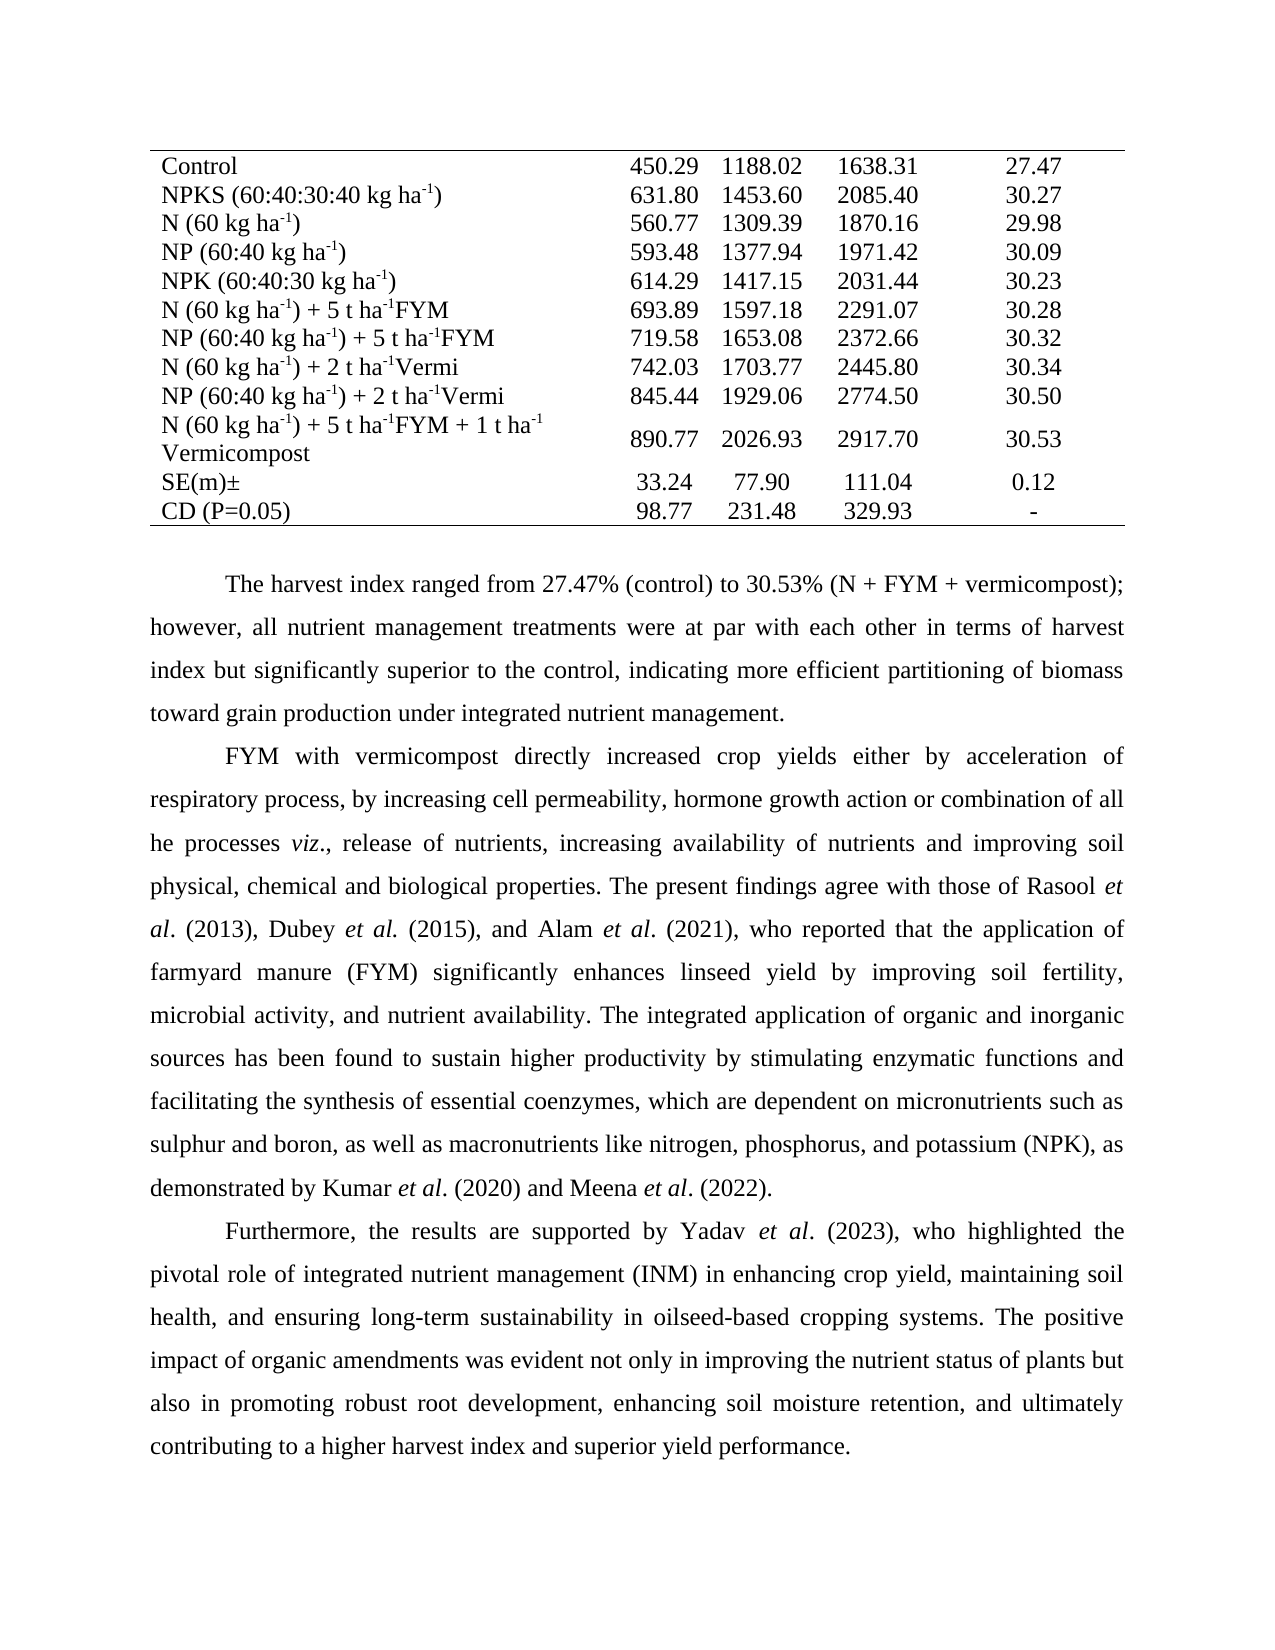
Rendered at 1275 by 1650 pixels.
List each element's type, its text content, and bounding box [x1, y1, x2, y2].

table_cell 2372.66 [814, 324, 942, 352]
table_cell Control [150, 151, 619, 180]
table_cell 1870.16 [814, 209, 942, 237]
table_cell 890.77 [619, 410, 710, 467]
table_cell 30.28 [942, 295, 1125, 323]
table_cell 30.32 [942, 324, 1125, 352]
table_cell 560.77 [619, 209, 710, 237]
table_cell 1597.18 [710, 295, 814, 323]
table_cell 450.29 [619, 151, 710, 180]
table_cell 719.58 [619, 324, 710, 352]
table_cell 2031.44 [814, 266, 942, 295]
table_cell 1309.39 [710, 209, 814, 237]
table_cell 1929.06 [710, 381, 814, 410]
table_cell 742.03 [619, 352, 710, 381]
table_cell N (60 kg ha-1) [150, 209, 619, 237]
table_cell 1417.15 [710, 266, 814, 295]
table_cell 1971.42 [814, 237, 942, 266]
text FYM with vermicompost directly increased crop yields either by acceleration of respiratory process, by increasing cell permeability, hormone growth action or combination of all he processes viz., release of nutrients, increasing availability of nutrients and improving soil physical, chemical and biological properties. The present findings agree with those of Rasool et al. (2013), Dubey et al. (2015), and Alam et al. (2021), who reported that the application of farmyard manure (FYM) significantly enhances linseed yield by improving soil fertility, microbial activity, and nutrient availability. The integrated application of organic and inorganic sources has been found to sustain higher productivity by stimulating enzymatic functions and facilitating the synthesis of essential coenzymes, which are dependent on micronutrients such as sulphur and boron, as well as macronutrients like nitrogen, phosphorus, and potassium (NPK), as demonstrated by Kumar et al. (2020) and Meena et al. (2022). [150, 741, 1125, 1201]
table_cell NP (60:40 kg ha-1) + 5 t ha-1FYM [150, 324, 619, 352]
table_cell NPK (60:40:30 kg ha-1) [150, 266, 619, 295]
table_cell N (60 kg ha-1) + 2 t ha-1Vermi [150, 352, 619, 381]
table_cell 30.09 [942, 237, 1125, 266]
text Furthermore, the results are supported by Yadav et al. (2023), who highlighted the pivotal role of integrated nutrient management (INM) in enhancing crop yield, maintaining soil health, and ensuring long-term sustainability in oilseed-based cropping systems. The positive impact of organic amendments was evident not only in improving the nutrient status of plants but also in promoting robust root development, enhancing soil moisture retention, and ultimately contributing to a higher harvest index and superior yield performance. [150, 1216, 1125, 1460]
table_cell 30.34 [942, 352, 1125, 381]
table_cell 33.24 [619, 467, 710, 496]
table_cell 231.48 [710, 496, 814, 525]
table_cell 30.27 [942, 180, 1125, 208]
text The harvest index ranged from 27.47% (control) to 30.53% (N + FYM + vermicompost); however, all nutrient management treatments were at par with each other in terms of harvest index but significantly superior to the control, indicating more efficient partitioning of biomass toward grain production under integrated nutrient management. [150, 569, 1125, 727]
table_cell 2291.07 [814, 295, 942, 323]
table_cell N (60 kg ha-1) + 5 t ha-1FYM [150, 295, 619, 323]
table_cell 1188.02 [710, 151, 814, 180]
table_cell 30.50 [942, 381, 1125, 410]
table_cell 1453.60 [710, 180, 814, 208]
table_cell NP (60:40 kg ha-1) [150, 237, 619, 266]
table_cell 593.48 [619, 237, 710, 266]
table_cell 2445.80 [814, 352, 942, 381]
table_cell 77.90 [710, 467, 814, 496]
table_cell SE(m)± [150, 467, 619, 496]
table_cell 845.44 [619, 381, 710, 410]
table_cell NP (60:40 kg ha-1) + 2 t ha-1Vermi [150, 381, 619, 410]
table_cell 2085.40 [814, 180, 942, 208]
table_cell 614.29 [619, 266, 710, 295]
table_cell 29.98 [942, 209, 1125, 237]
table_cell 1377.94 [710, 237, 814, 266]
table_cell 27.47 [942, 151, 1125, 180]
table_cell 30.53 [942, 410, 1125, 467]
table_cell 2917.70 [814, 410, 942, 467]
table_cell 1703.77 [710, 352, 814, 381]
table_cell - [942, 496, 1125, 525]
table_cell 0.12 [942, 467, 1125, 496]
table_cell CD (P=0.05) [150, 496, 619, 525]
table_cell 111.04 [814, 467, 942, 496]
table_cell 693.89 [619, 295, 710, 323]
table_cell 30.23 [942, 266, 1125, 295]
table_cell 329.93 [814, 496, 942, 525]
table_cell 1638.31 [814, 151, 942, 180]
table_cell 631.80 [619, 180, 710, 208]
table_cell 98.77 [619, 496, 710, 525]
table_cell N (60 kg ha-1) + 5 t ha-1FYM + 1 t ha-1 Vermicompost [150, 410, 619, 467]
table_cell 2026.93 [710, 410, 814, 467]
table_cell NPKS (60:40:30:40 kg ha-1) [150, 180, 619, 208]
table_cell 1653.08 [710, 324, 814, 352]
table_cell 2774.50 [814, 381, 942, 410]
